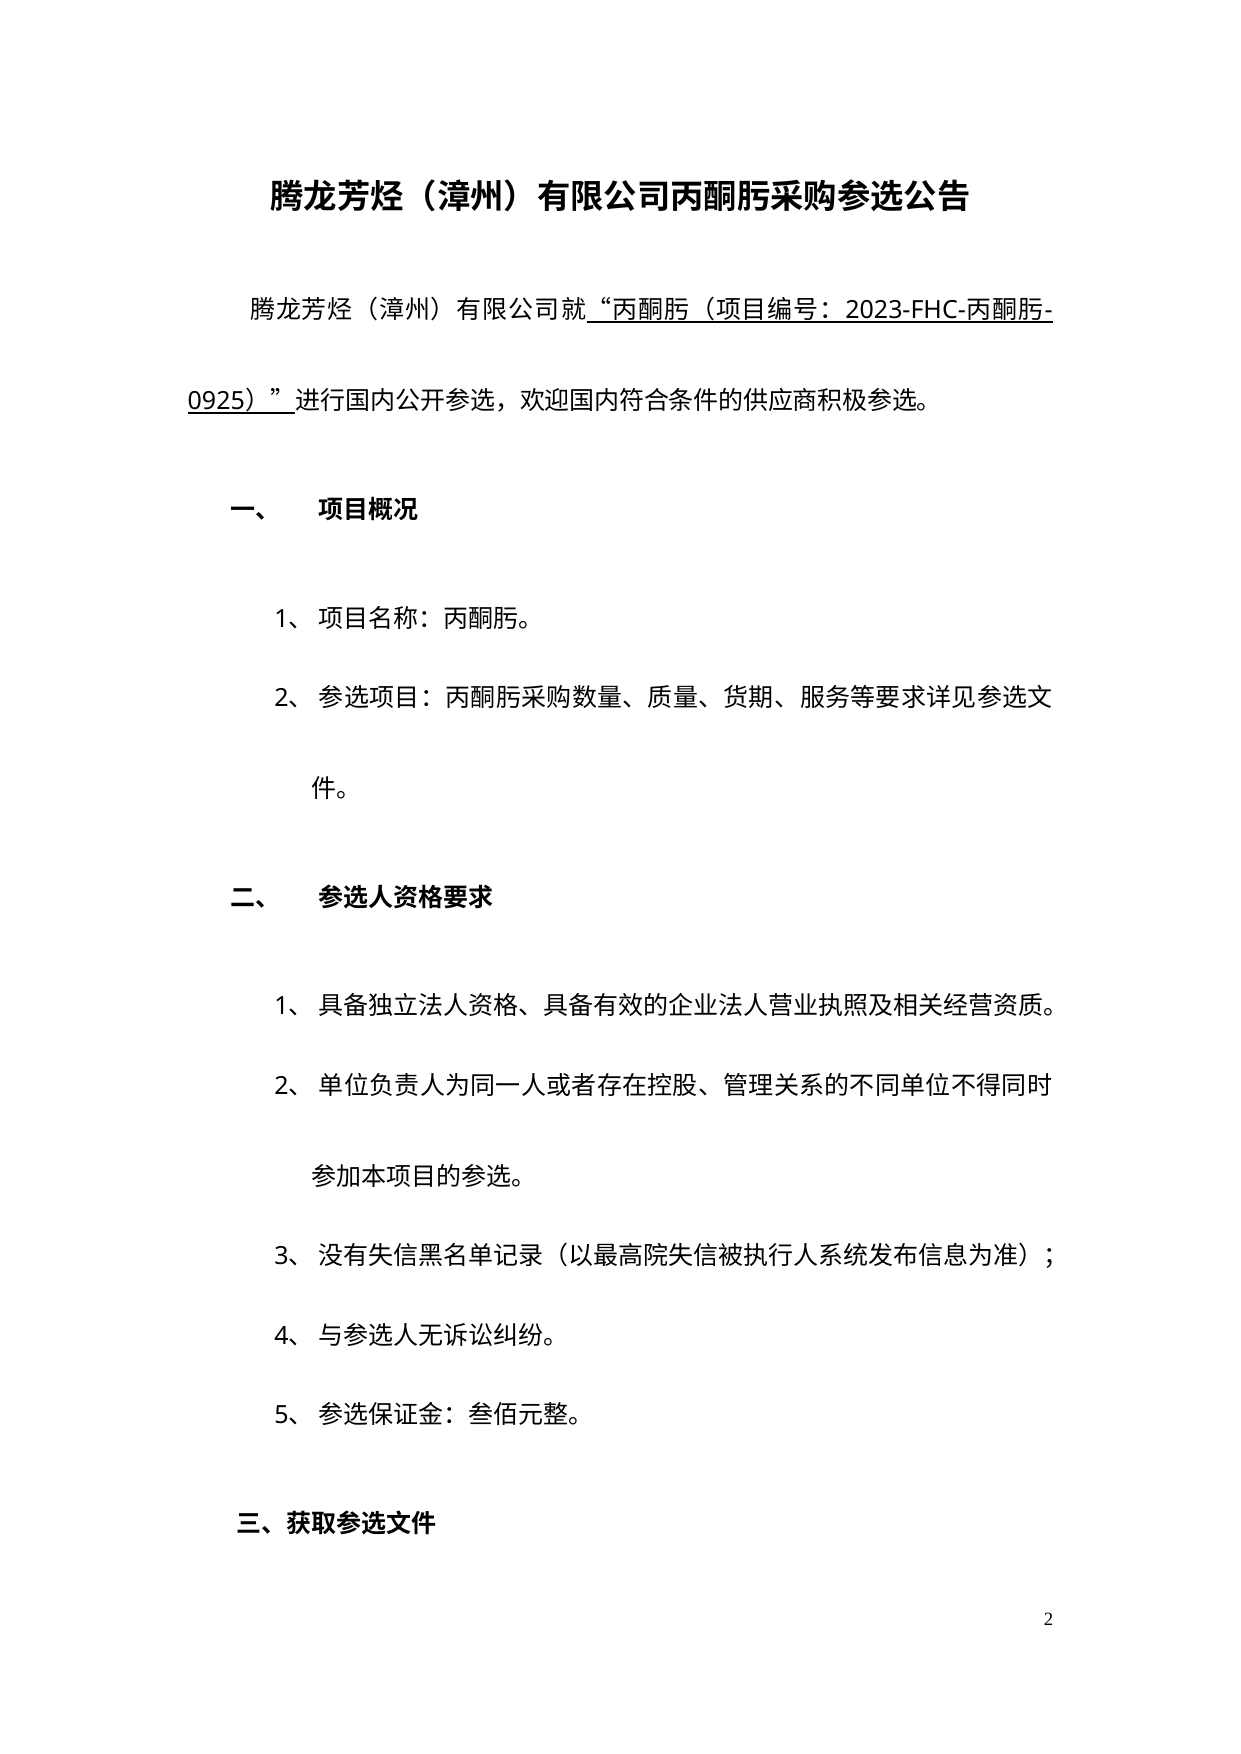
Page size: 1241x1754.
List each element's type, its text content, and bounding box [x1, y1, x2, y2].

text 三、获取参选文件 [187, 1489, 1053, 1554]
list 没有失信黑名单记录（以最高院失信被执行人系统发布信息为准）； [274, 1221, 1053, 1286]
list 项目概况 [230, 475, 1053, 540]
list 与参选人无诉讼纠纷。 [274, 1301, 1053, 1366]
list 参选项目：丙酮肟采购数量、质量、货期、服务等要求详见参选文件。 [274, 663, 1053, 819]
list 参选人资格要求 [230, 863, 1053, 928]
list 项目名称：丙酮肟。 [274, 584, 1053, 649]
list 具备独立法人资格、具备有效的企业法人营业执照及相关经营资质。 [274, 971, 1053, 1036]
list 参选保证金：叁佰元整。 [274, 1380, 1053, 1445]
text 腾龙芳烃（漳州）有限公司丙酮肟采购参选公告 [187, 162, 1053, 227]
list 单位负责人为同一人或者存在控股、管理关系的不同单位不得同时参加本项目的参选。 [274, 1051, 1053, 1207]
text 腾龙芳烃（漳州）有限公司就“丙酮肟（项目编号：2023-FHC-丙酮肟-0925）”进行国内公开参选，欢迎国内符合条件的供应商积极参选。 [187, 275, 1053, 431]
